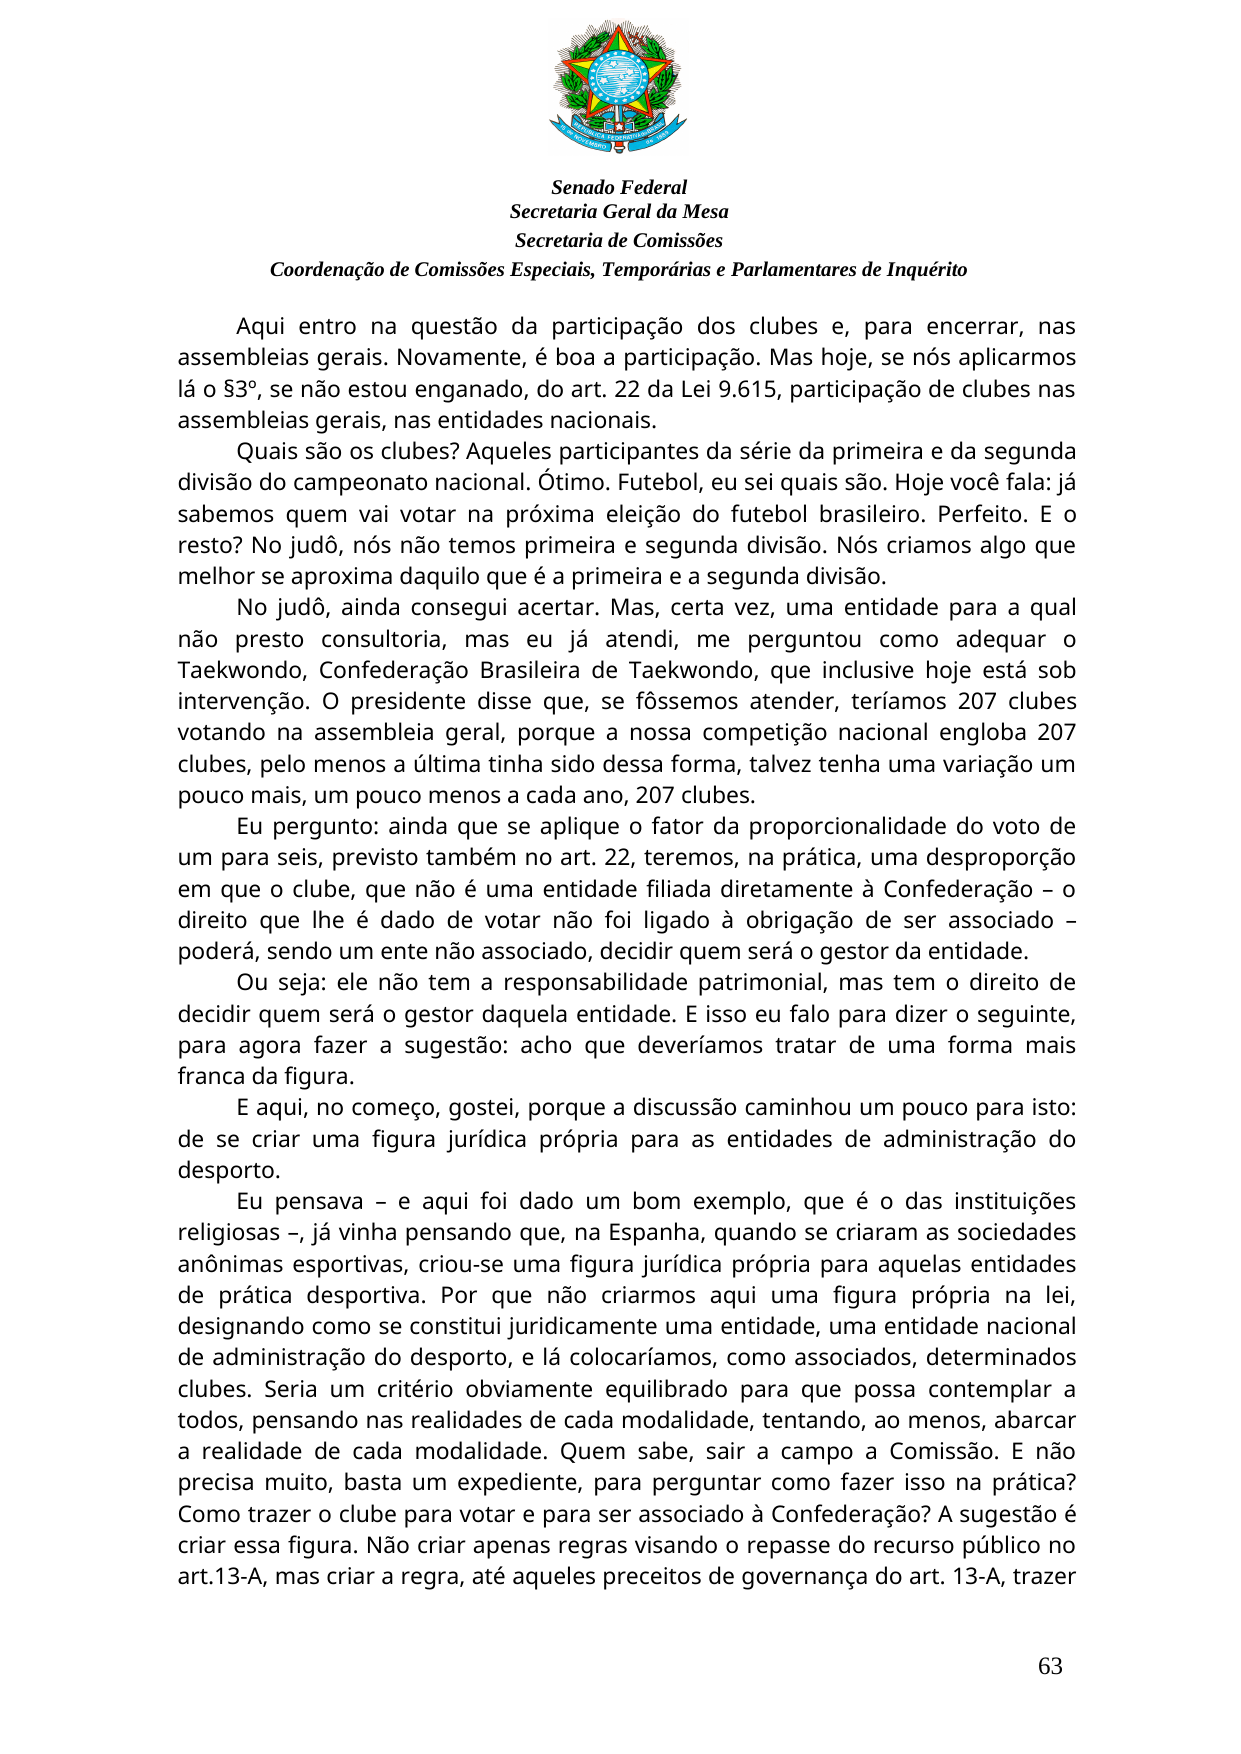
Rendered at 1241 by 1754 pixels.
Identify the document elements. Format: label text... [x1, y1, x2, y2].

picture [547, 18, 689, 156]
text Ou seja: ele não tem a responsabilidade patrimonial, mas tem o direito de decidir quem será o gestor daquela entidade. E isso eu falo para dizer o seguinte, para agora fazer a sugestão: acho que deveríamos tratar de uma forma mais franca da figura. [177, 966, 1078, 1091]
text Quais são os clubes? Aqueles participantes da série da primeira e da segunda divisão do campeonato nacional. Ótimo. Futebol, eu sei quais são. Hoje você fala: já sabemos quem vai votar na próxima eleição do futebol brasileiro. Perfeito. E o resto? No judô, nós não temos primeira e segunda divisão. Nós criamos algo que melhor se aproxima daquilo que é a primeira e a segunda divisão. [177, 435, 1078, 591]
text Eu pergunto: ainda que se aplique o fator da proporcionalidade do voto de um para seis, previsto também no art. 22, teremos, na prática, uma desproporção em que o clube, que não é uma entidade filiada diretamente à Confederação – o direito que lhe é dado de votar não foi ligado à obrigação de ser associado – poderá, sendo um ente não associado, decidir quem será o gestor da entidade. [177, 810, 1078, 966]
text E aqui, no começo, gostei, porque a discussão caminhou um pouco para isto: de se criar uma figura jurídica própria para as entidades de administração do desporto. [177, 1091, 1078, 1185]
text Aqui entro na questão da participação dos clubes e, para encerrar, nas assembleias gerais. Novamente, é boa a participação. Mas hoje, se nós aplicarmos lá o §3º, se não estou enganado, do art. 22 da Lei 9.615, participação de clubes nas assembleias gerais, nas entidades nacionais. [177, 310, 1078, 435]
text No judô, ainda consegui acertar. Mas, certa vez, uma entidade para a qual não presto consultoria, mas eu já atendi, me perguntou como adequar o Taekwondo, Confederação Brasileira de Taekwondo, que inclusive hoje está sob intervenção. O presidente disse que, se fôssemos atender, teríamos 207 clubes votando na assembleia geral, porque a nossa competição nacional engloba 207 clubes, pelo menos a última tinha sido dessa forma, talvez tenha uma variação um pouco mais, um pouco menos a cada ano, 207 clubes. [177, 591, 1078, 810]
